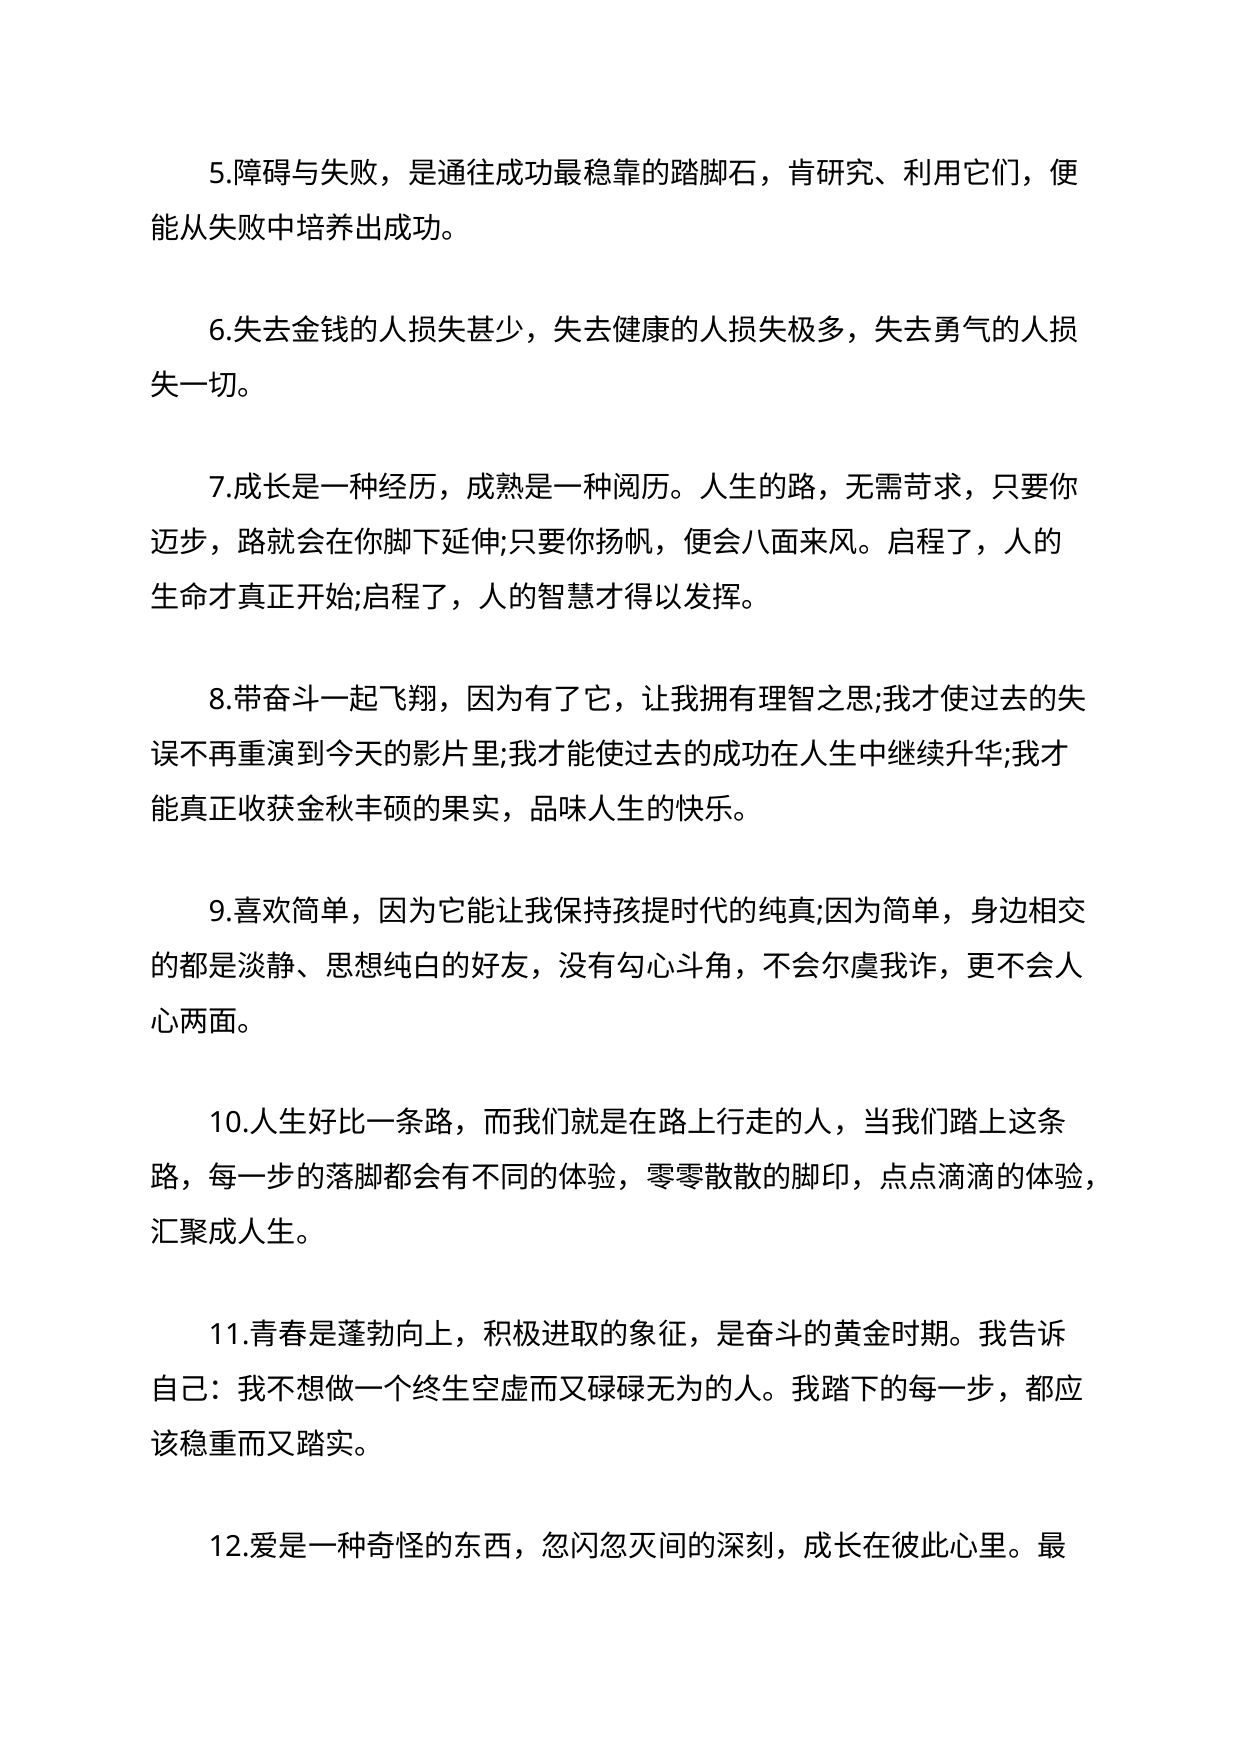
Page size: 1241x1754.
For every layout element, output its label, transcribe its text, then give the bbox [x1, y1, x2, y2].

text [150, 1522, 1090, 1565]
text 6.失去金钱的人损失甚少，失去健康的人损失极多，失去勇气的人损失一切。 [150, 307, 1090, 404]
text 5.障碍与失败，是通往成功最稳靠的踏脚石，肯研究、利用它们，便能从失败中培养出成功。 [150, 150, 1090, 247]
text 7.成长是一种经历，成熟是一种阅历。人生的路，无需苛求，只要你迈步，路就会在你脚下延伸;只要你扬帆，便会八面来风。启程了，人的生命才真正开始;启程了，人的智慧才得以发挥。 [150, 463, 1090, 616]
text 10.人生好比一条路，而我们就是在路上行走的人，当我们踏上这条路，每一步的落脚都会有不同的体验，零零散散的脚印，点点滴滴的体验，汇聚成人生。 [150, 1099, 1090, 1251]
text 11.青春是蓬勃向上，积极进取的象征，是奋斗的黄金时期。我告诉自己：我不想做一个终生空虚而又碌碌无为的人。我踏下的每一步，都应该稳重而又踏实。 [150, 1311, 1090, 1463]
text 8.带奋斗一起飞翔，因为有了它，让我拥有理智之思;我才使过去的失误不再重演到今天的影片里;我才能使过去的成功在人生中继续升华;我才能真正收获金秋丰硕的果实，品味人生的快乐。 [150, 676, 1090, 828]
text 9.喜欢简单，因为它能让我保持孩提时代的纯真;因为简单，身边相交的都是淡静、思想纯白的好友，没有勾心斗角，不会尔虞我诈，更不会人心两面。 [150, 887, 1090, 1039]
